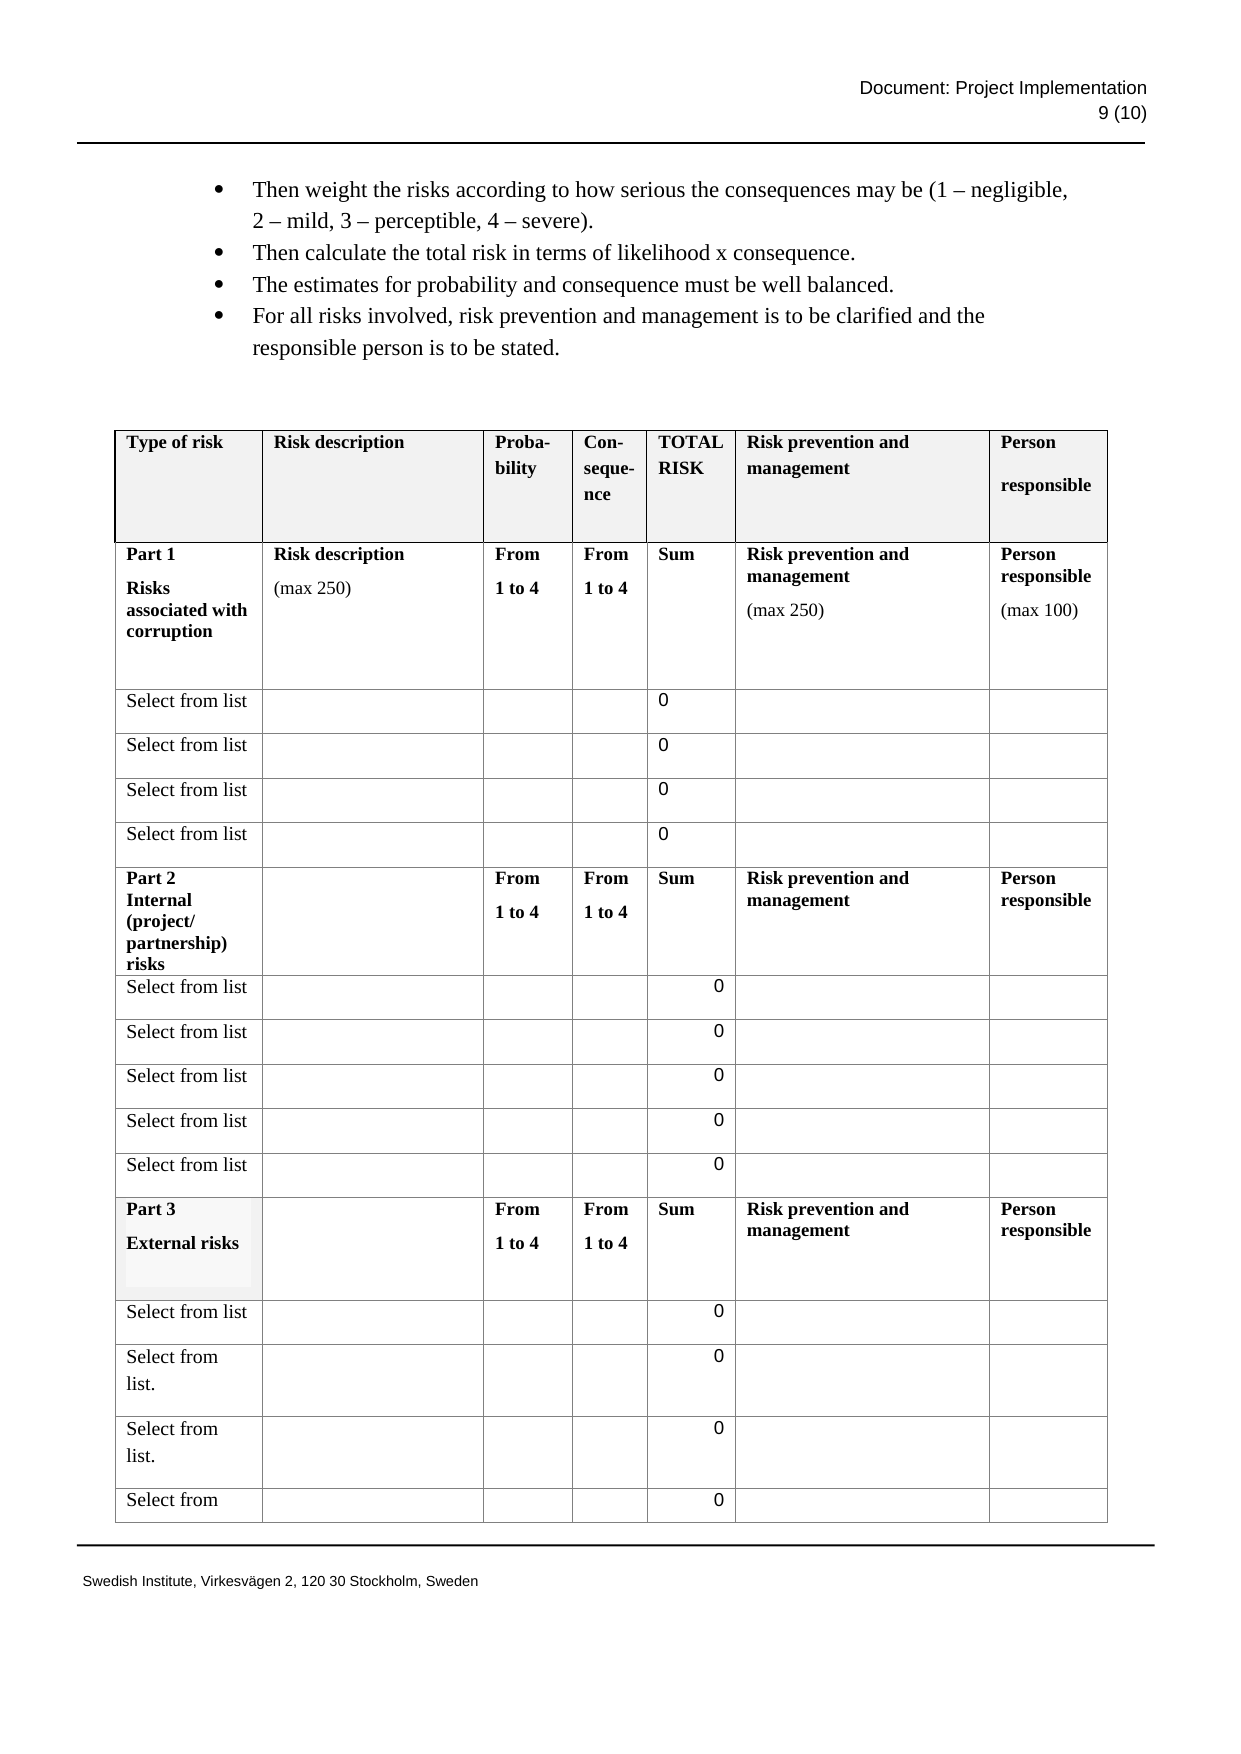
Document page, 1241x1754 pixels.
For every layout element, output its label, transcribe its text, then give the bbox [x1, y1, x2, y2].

table_cell From 1 to 4 [573, 1198, 647, 1300]
table_cell [990, 1109, 1107, 1153]
table_cell [990, 1417, 1107, 1488]
table_cell Sum [648, 868, 735, 975]
table_cell [736, 1417, 989, 1488]
table_cell [484, 690, 572, 733]
table_cell From 1 to 4 [484, 543, 572, 688]
table_cell [484, 734, 572, 777]
table_cell [263, 1489, 483, 1522]
table_cell [990, 779, 1107, 822]
table_cell 0 [648, 1301, 735, 1344]
table_cell 0 [648, 1065, 735, 1108]
table_header Proba-bility [484, 431, 572, 542]
table_cell [573, 1154, 647, 1197]
table_cell Risk prevention and management [736, 868, 989, 975]
table_cell 0 [648, 734, 735, 777]
table_cell Risk description (max 250) [263, 543, 483, 688]
table_cell [736, 690, 989, 733]
table_cell [263, 1065, 483, 1108]
table_cell [736, 1489, 989, 1522]
table_cell [736, 1020, 989, 1064]
table_cell 0 [648, 1020, 735, 1064]
table_cell 0 [648, 1109, 735, 1153]
table_cell [573, 1301, 647, 1344]
table_cell [263, 823, 483, 866]
table_cell [990, 690, 1107, 733]
table_cell [736, 734, 989, 777]
table_cell [263, 734, 483, 777]
table_cell [990, 1065, 1107, 1108]
table_cell [573, 734, 647, 777]
table_cell 0 [648, 1417, 735, 1488]
table_cell [573, 1417, 647, 1488]
table_cell From 1 to 4 [573, 868, 647, 975]
table_cell [573, 1109, 647, 1153]
table_cell From 1 to 4 [573, 543, 647, 688]
table_cell [990, 1489, 1107, 1522]
table_cell [736, 779, 989, 822]
table_cell [990, 976, 1107, 1019]
table_cell From 1 to 4 [484, 868, 572, 975]
table_cell [263, 779, 483, 822]
table_header Person responsible [990, 431, 1107, 542]
table_cell [484, 1065, 572, 1108]
table_cell [263, 1154, 483, 1197]
table_cell Person responsible [990, 1198, 1107, 1300]
table_header TOTAL RISK [647, 431, 735, 542]
table_cell Person responsible [990, 868, 1107, 975]
table_cell Risk prevention and management (max 250) [736, 543, 989, 688]
list For all risks involved, risk prevention and management is to be clarified and the responsible person is to be stated. [215, 302, 1078, 360]
table_cell [263, 976, 483, 1019]
table_header Con-seque-nce [573, 431, 646, 542]
table_cell [484, 1020, 572, 1064]
table_cell [990, 734, 1107, 777]
table_cell [573, 1489, 647, 1522]
table_cell [484, 1345, 572, 1416]
table_cell [736, 976, 989, 1019]
table_cell [484, 1301, 572, 1344]
table_cell 0 [648, 1489, 735, 1522]
table_cell Person responsible (max 100) [990, 543, 1107, 688]
table_header Risk description [263, 431, 483, 542]
table_header Risk prevention and management [736, 431, 989, 542]
table_cell [484, 1489, 572, 1522]
table_cell [573, 1345, 647, 1416]
table_cell [484, 1154, 572, 1197]
table_cell [484, 976, 572, 1019]
table_cell 0 [648, 690, 735, 733]
table_cell [263, 1198, 483, 1300]
list Then calculate the total risk in terms of likelihood x consequence. [215, 239, 1078, 265]
table_cell 0 [648, 779, 735, 822]
table_cell Sum [648, 543, 735, 688]
table_cell [573, 823, 647, 866]
table_cell [263, 690, 483, 733]
table_cell [263, 1301, 483, 1344]
table_cell [484, 823, 572, 866]
table_header Type of risk [116, 431, 262, 542]
table_cell Part 1 Risks associated with corruption [116, 543, 262, 688]
table_cell [736, 823, 989, 866]
table_cell [263, 1109, 483, 1153]
table_cell [573, 976, 647, 1019]
table_cell [263, 868, 483, 975]
table_cell [990, 1020, 1107, 1064]
table_cell Part 2 Internal (project/ partnership) risks [116, 868, 262, 975]
table_cell 0 [648, 823, 735, 866]
table_cell [484, 1417, 572, 1488]
table_cell 0 [648, 1345, 735, 1416]
table_cell 0 [648, 976, 735, 1019]
table_cell [736, 1065, 989, 1108]
table_cell [736, 1301, 989, 1344]
table_cell Risk prevention and management [736, 1198, 989, 1300]
table_cell [736, 1154, 989, 1197]
table_cell [573, 779, 647, 822]
table_cell 0 [648, 1154, 735, 1197]
table_cell [990, 823, 1107, 866]
table_cell [990, 1154, 1107, 1197]
table_cell [263, 1020, 483, 1064]
table_cell [573, 1065, 647, 1108]
table_cell [736, 1109, 989, 1153]
table_cell [573, 1020, 647, 1064]
list The estimates for probability and consequence must be well balanced. [215, 271, 1078, 297]
table_cell [484, 779, 572, 822]
table_cell [263, 1345, 483, 1416]
table_cell [736, 1345, 989, 1416]
table_cell Sum [648, 1198, 735, 1300]
table_cell From 1 to 4 [484, 1198, 572, 1300]
table_cell [263, 1417, 483, 1488]
table_cell [990, 1301, 1107, 1344]
list Then weight the risks according to how serious the consequences may be (1 – negligible, 2 – mild, 3 – perceptible, 4 – severe). [215, 176, 1078, 234]
table_cell Part 3 External risks [116, 1198, 262, 1300]
table_cell [990, 1345, 1107, 1416]
table_cell [573, 690, 647, 733]
table_cell [484, 1109, 572, 1153]
